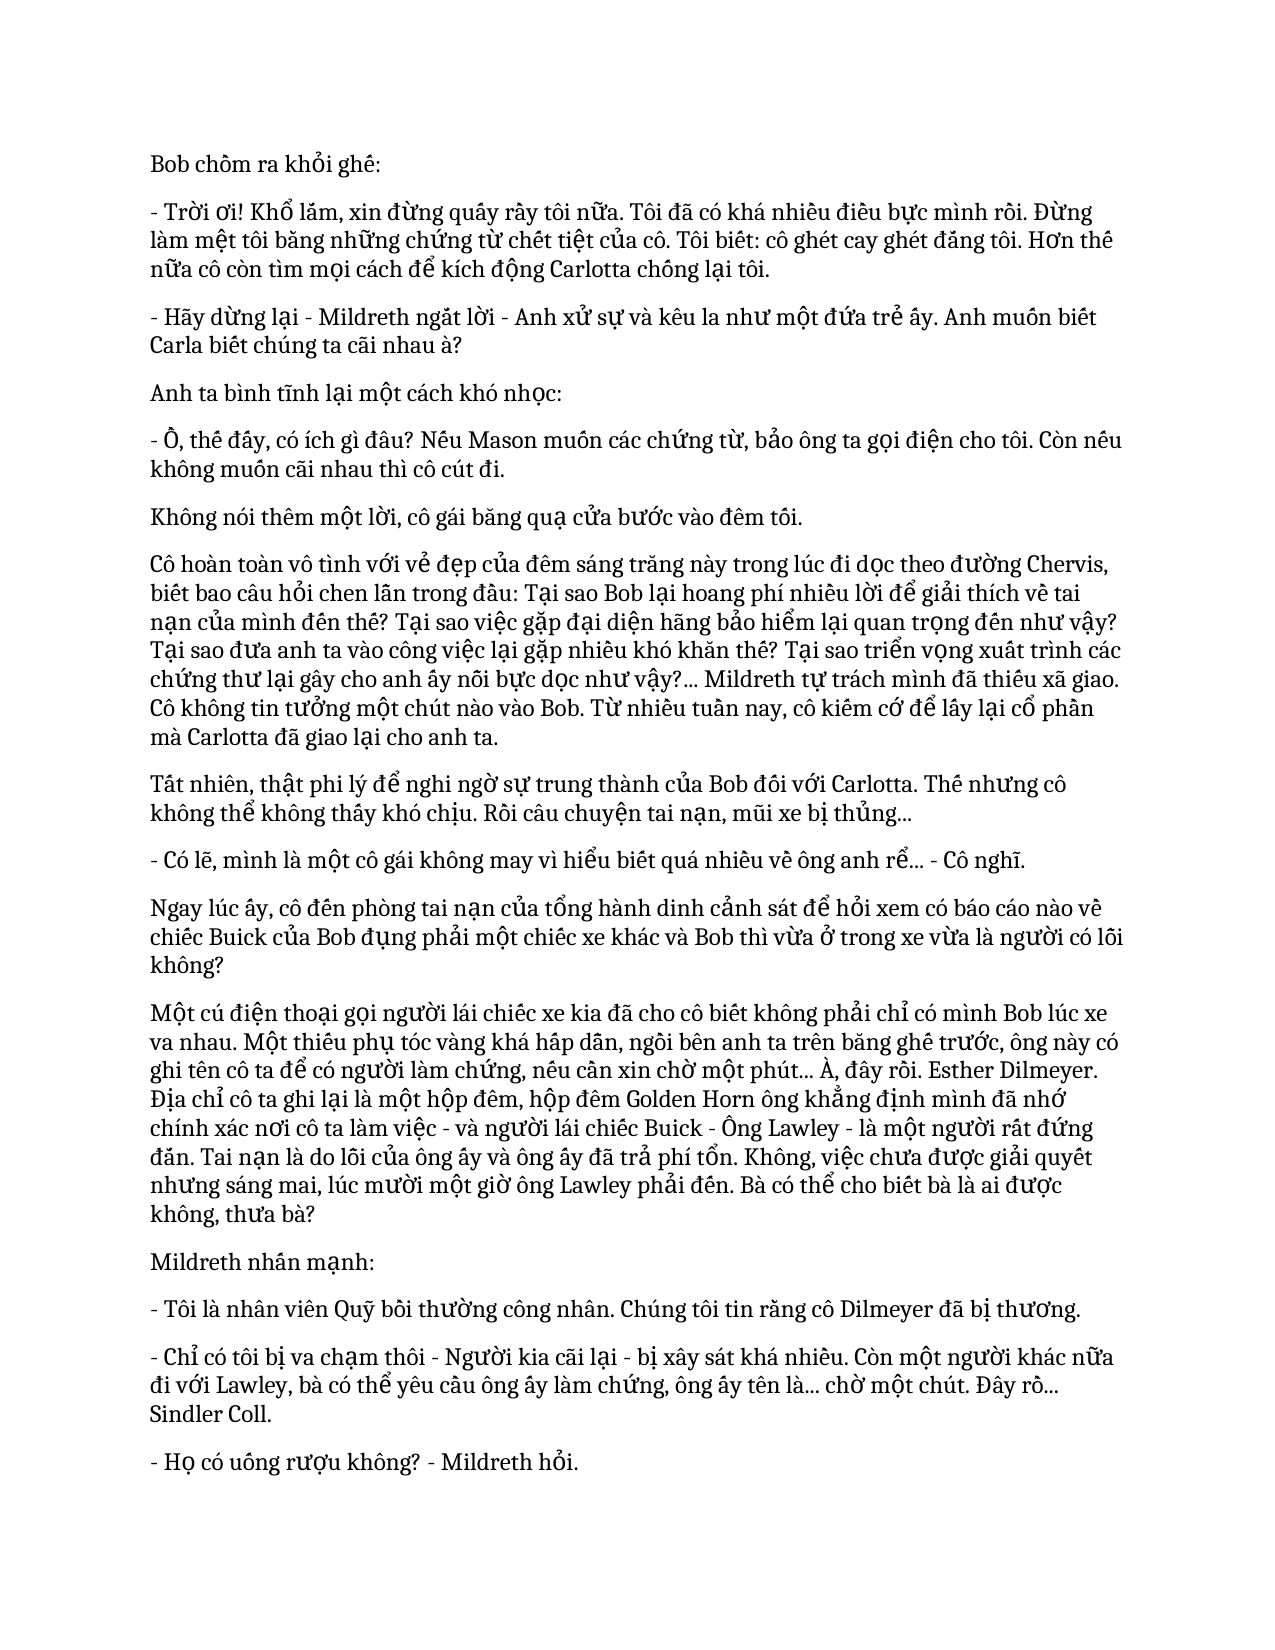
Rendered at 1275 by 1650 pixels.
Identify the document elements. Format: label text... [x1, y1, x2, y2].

text - Tôi là nhân viên Quỹ bồi thường công nhân. Chúng tôi tin rằng cô Dilmeyer đã bị thương. [150, 1295, 1125, 1324]
text - Hãy dừng lại - Mildreth ngắt lời - Anh xử sự và kêu la như một đứa trẻ ấy. Anh muốn biết Carla biết chúng ta cãi nhau à? [150, 302, 1125, 360]
text Mildreth nhấn mạnh: [150, 1247, 1125, 1276]
text - Ồ, thế đấy, có ích gì đâu? Nếu Mason muốn các chứng từ, bảo ông ta gọi điện cho tôi. Còn nếu không muốn cãi nhau thì cô cút đi. [150, 426, 1125, 484]
text Một cú điện thoại gọi người lái chiếc xe kia đã cho cô biết không phải chỉ có mình Bob lúc xe va nhau. Một thiếu phụ tóc vàng khá hấp dẫn, ngồi bên anh ta trên băng ghế trước, ông này có ghi tên cô ta để có người làm chứng, nếu cần xin chờ một phút... À, đây rồi. Esther Dilmeyer. Địa chỉ cô ta ghi lại là một hộp đêm, hộp đêm Golden Horn ông khẳng định mình đã nhớ chính xác nơi cô ta làm việc - và người lái chiếc Buick - Ông Lawley - là một người rất đứng đắn. Tai nạn là do lỗi của ông ấy và ông ấy đã trả phí tổn. Không, việc chưa được giải quyết nhưng sáng mai, lúc mười một giờ ông Lawley phải đến. Bà có thể cho biết bà là ai được không, thưa bà? [150, 999, 1125, 1229]
text Tất nhiên, thật phi lý để nghi ngờ sự trung thành của Bob đối với Carlotta. Thế nhưng cô không thể không thấy khó chịu. Rồi câu chuyện tai nạn, mũi xe bị thủng... [150, 770, 1125, 827]
text - Họ có uống rượu không? - Mildreth hỏi. [150, 1447, 1125, 1476]
text Ngay lúc ấy, cô đến phòng tai nạn của tổng hành dinh cảnh sát để hỏi xem có báo cáo nào về chiếc Buick của Bob đụng phải một chiếc xe khác và Bob thì vừa ở trong xe vừa là người có lỗi không? [150, 894, 1125, 980]
text Bob chồm ra khỏi ghế: [150, 150, 1125, 179]
text - Chỉ có tôi bị va chạm thôi - Người kia cãi lại - bị xây sát khá nhiều. Còn một người khác nữa đi với Lawley, bà có thể yêu cầu ông ấy làm chứng, ông ấy tên là... chờ một chút. Đây rồ... Sindler Coll. [150, 1342, 1125, 1429]
text Cô hoàn toàn vô tình với vẻ đẹp của đêm sáng trăng này trong lúc đi dọc theo đường Chervis, biết bao câu hỏi chen lẫn trong đầu: Tại sao Bob lại hoang phí nhiều lời để giải thích về tai nạn của mình đến thế? Tại sao việc gặp đại diện hãng bảo hiểm lại quan trọng đến như vậy? Tại sao đưa anh ta vào công việc lại gặp nhiều khó khăn thế? Tại sao triển vọng xuất trình các chứng thư lại gây cho anh ấy nỗi bực dọc như vậy?... Mildreth tự trách mình đã thiếu xã giao. Cô không tin tưởng một chút nào vào Bob. Từ nhiều tuần nay, cô kiếm cớ để lấy lại cổ phần mà Carlotta đã giao lại cho anh ta. [150, 550, 1125, 751]
text - Trời ơi! Khổ lắm, xin đừng quấy rầy tôi nữa. Tôi đã có khá nhiều điều bực mình rồi. Đừng làm mệt tôi bằng những chứng từ chết tiệt của cô. Tôi biết: cô ghét cay ghét đắng tôi. Hơn thế nữa cô còn tìm mọi cách để kích động Carlotta chống lại tôi. [150, 197, 1125, 284]
text Không nói thêm một lời, cô gái băng quạ cửa bước vào đêm tối. [150, 502, 1125, 531]
text - Có lẽ, mình là một cô gái không may vì hiểu biết quá nhiều về ông anh rể... - Cô nghĩ. [150, 846, 1125, 875]
text Anh ta bình tĩnh lại một cách khó nhọc: [150, 379, 1125, 407]
